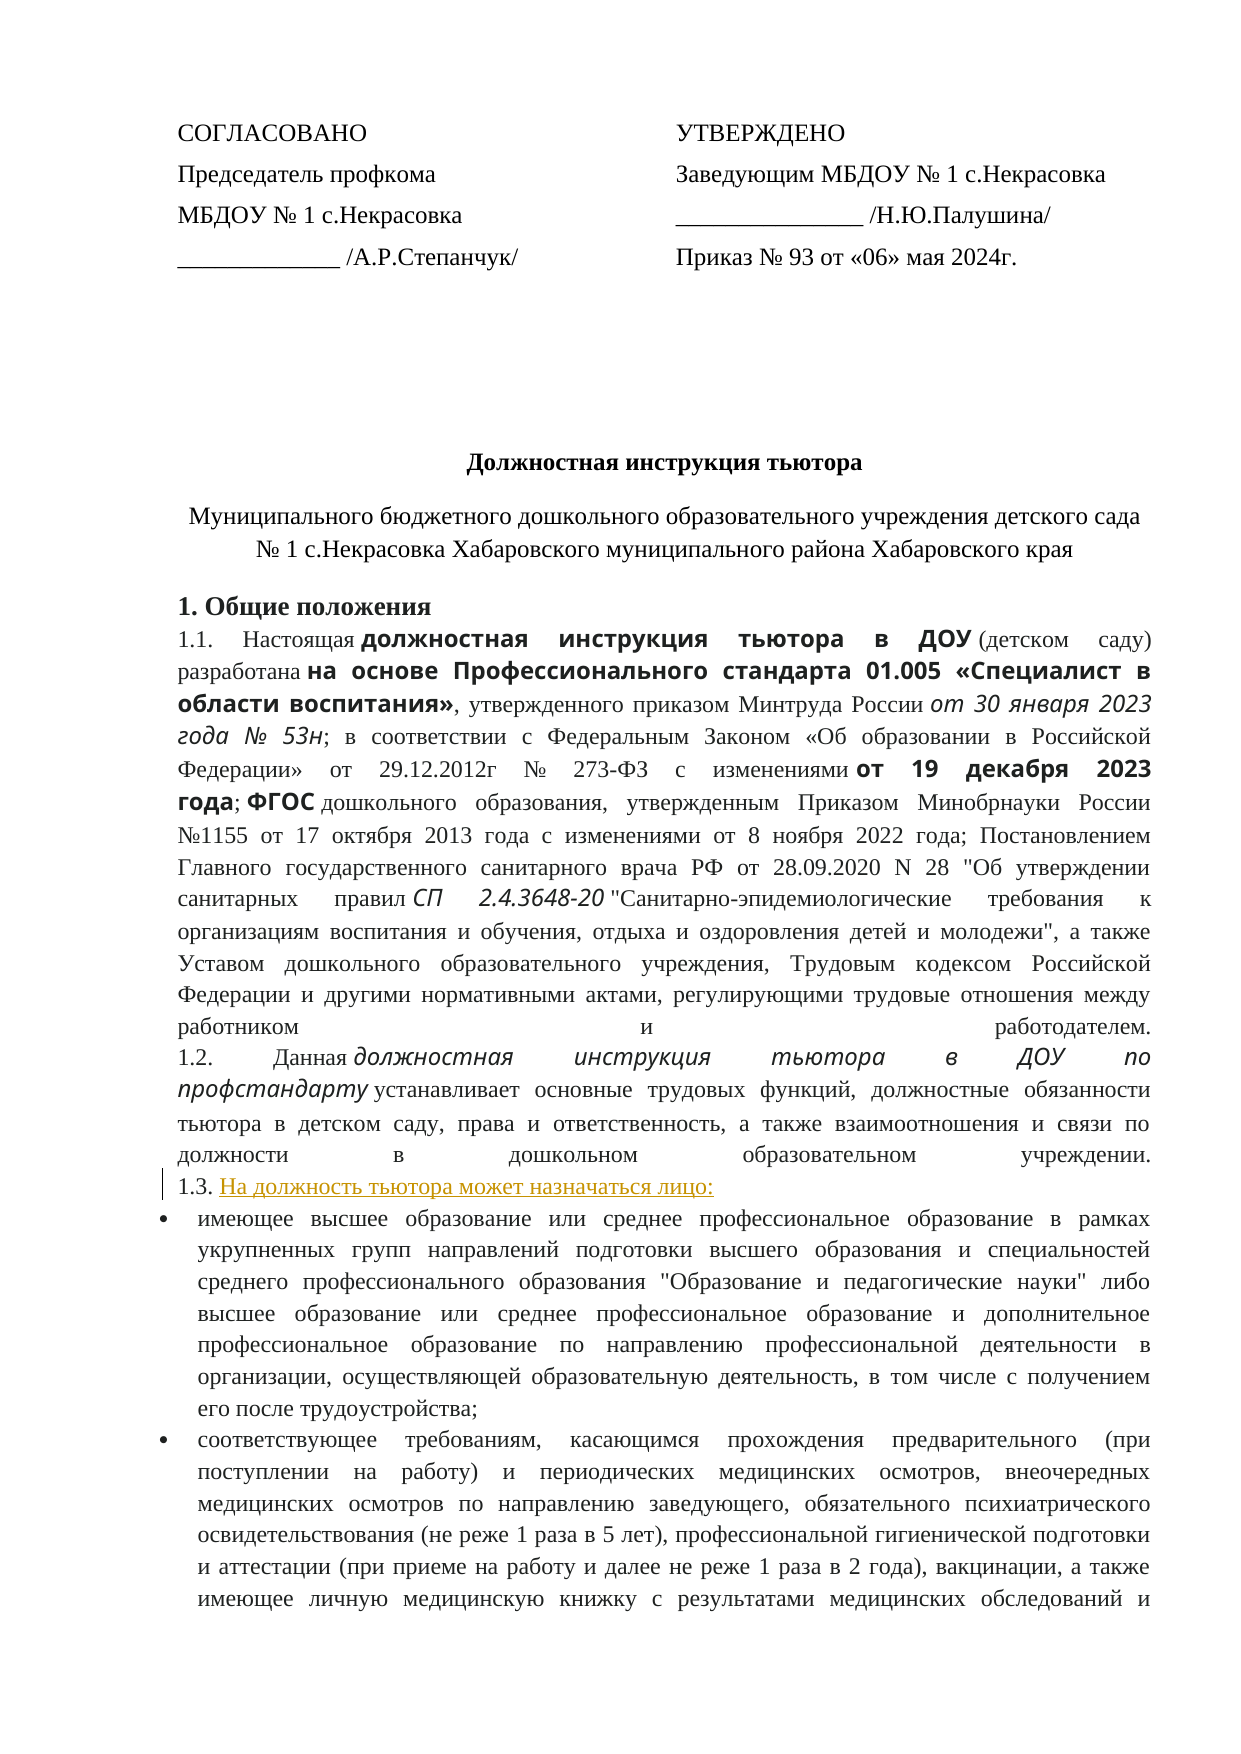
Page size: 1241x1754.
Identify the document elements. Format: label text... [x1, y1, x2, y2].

list имеющее высшее образование или среднее профессиональное образование в рамках укрупненных групп направлений подготовки высшего образования и специальностей среднего профессионального образования "Образование и педагогические науки" либо высшее образование или среднее профессиональное образование и дополнительное профессиональное образование по направлению профессиональной деятельности в организации, осуществляющей образовательную деятельность, в том числе с получением его после трудоустройства; [160, 1200, 1152, 1421]
table_header СОГЛАСОВАНО Председатель профкома МБДОУ № 1 с.Некрасовка _____________ /А.Р.Степанчук/ [166, 118, 664, 328]
text Должностная инструкция тьютора [177, 447, 1152, 476]
text Муниципального бюджетного дошкольного образовательного учреждения детского сада № 1 с.Некрасовка Хабаровского муниципального района Хабаровского края [177, 501, 1152, 562]
table_header УТВЕРЖДЕНО Заведующим МБДОУ № 1 с.Некрасовка _______________ /Н.Ю.Палушина/ Приказ № 93 от «06» мая 2024г. [664, 118, 1163, 328]
text 1.1. Настоящая должностная инструкция тьютора в ДОУ (детском саду) разработана на основе Профессионального стандарта 01.005 «Специалист в области воспитания», утвержденного приказом Минтруда России от 30 января 2023 года № 53н; в соответствии с Федеральным Законом «Об образовании в Российской Федерации» от 29.12.2012г № 273-ФЗ с изменениями от 19 декабря 2023 года; ФГОС дошкольного образования, утвержденным Приказом Минобрнауки России №1155 от 17 октября 2013 года с изменениями от 8 ноября 2022 года; Постановлением Главного государственного санитарного врача РФ от 28.09.2020 N 28 "Об утверждении санитарных правил СП 2.4.3648-20 "Санитарно-эпидемиологические требования к организациям воспитания и обучения, отдыха и оздоровления детей и молодежи", а также Уставом дошкольного образовательного учреждения, Трудовым кодексом Российской Федерации и другими нормативными актами, регулирующими трудовые отношения между работником и работодателем. 1.2. Данная должностная инструкция тьютора в ДОУ по профстандарту устанавливает основные трудовых функций, должностные обязанности тьютора в детском саду, права и ответственность, а также взаимоотношения и связи по должности в дошкольном образовательном учреждении. 1.3. [177, 621, 1152, 1200]
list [160, 1421, 1152, 1611]
text 1. Общие положения [177, 588, 1152, 621]
